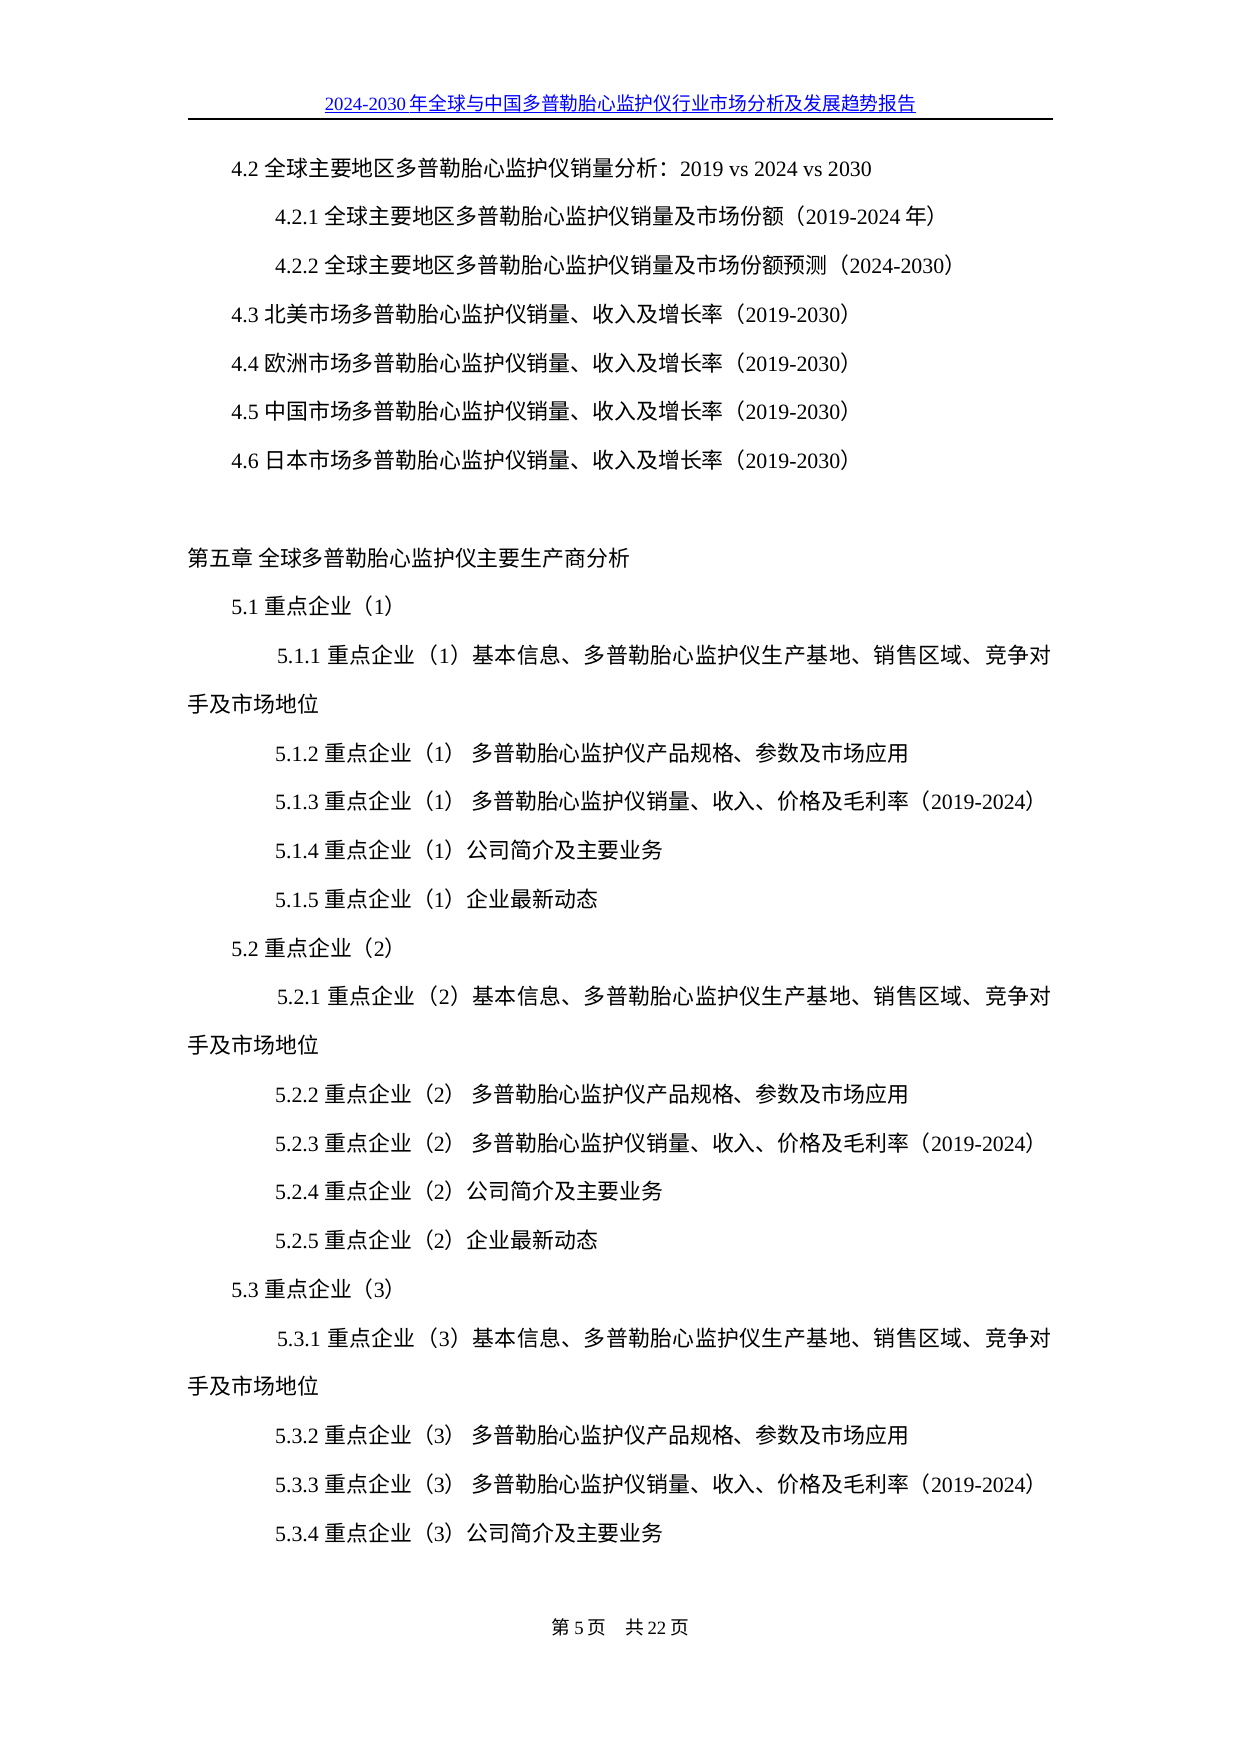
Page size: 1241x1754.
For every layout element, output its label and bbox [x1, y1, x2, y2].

text [187, 150, 1053, 1548]
